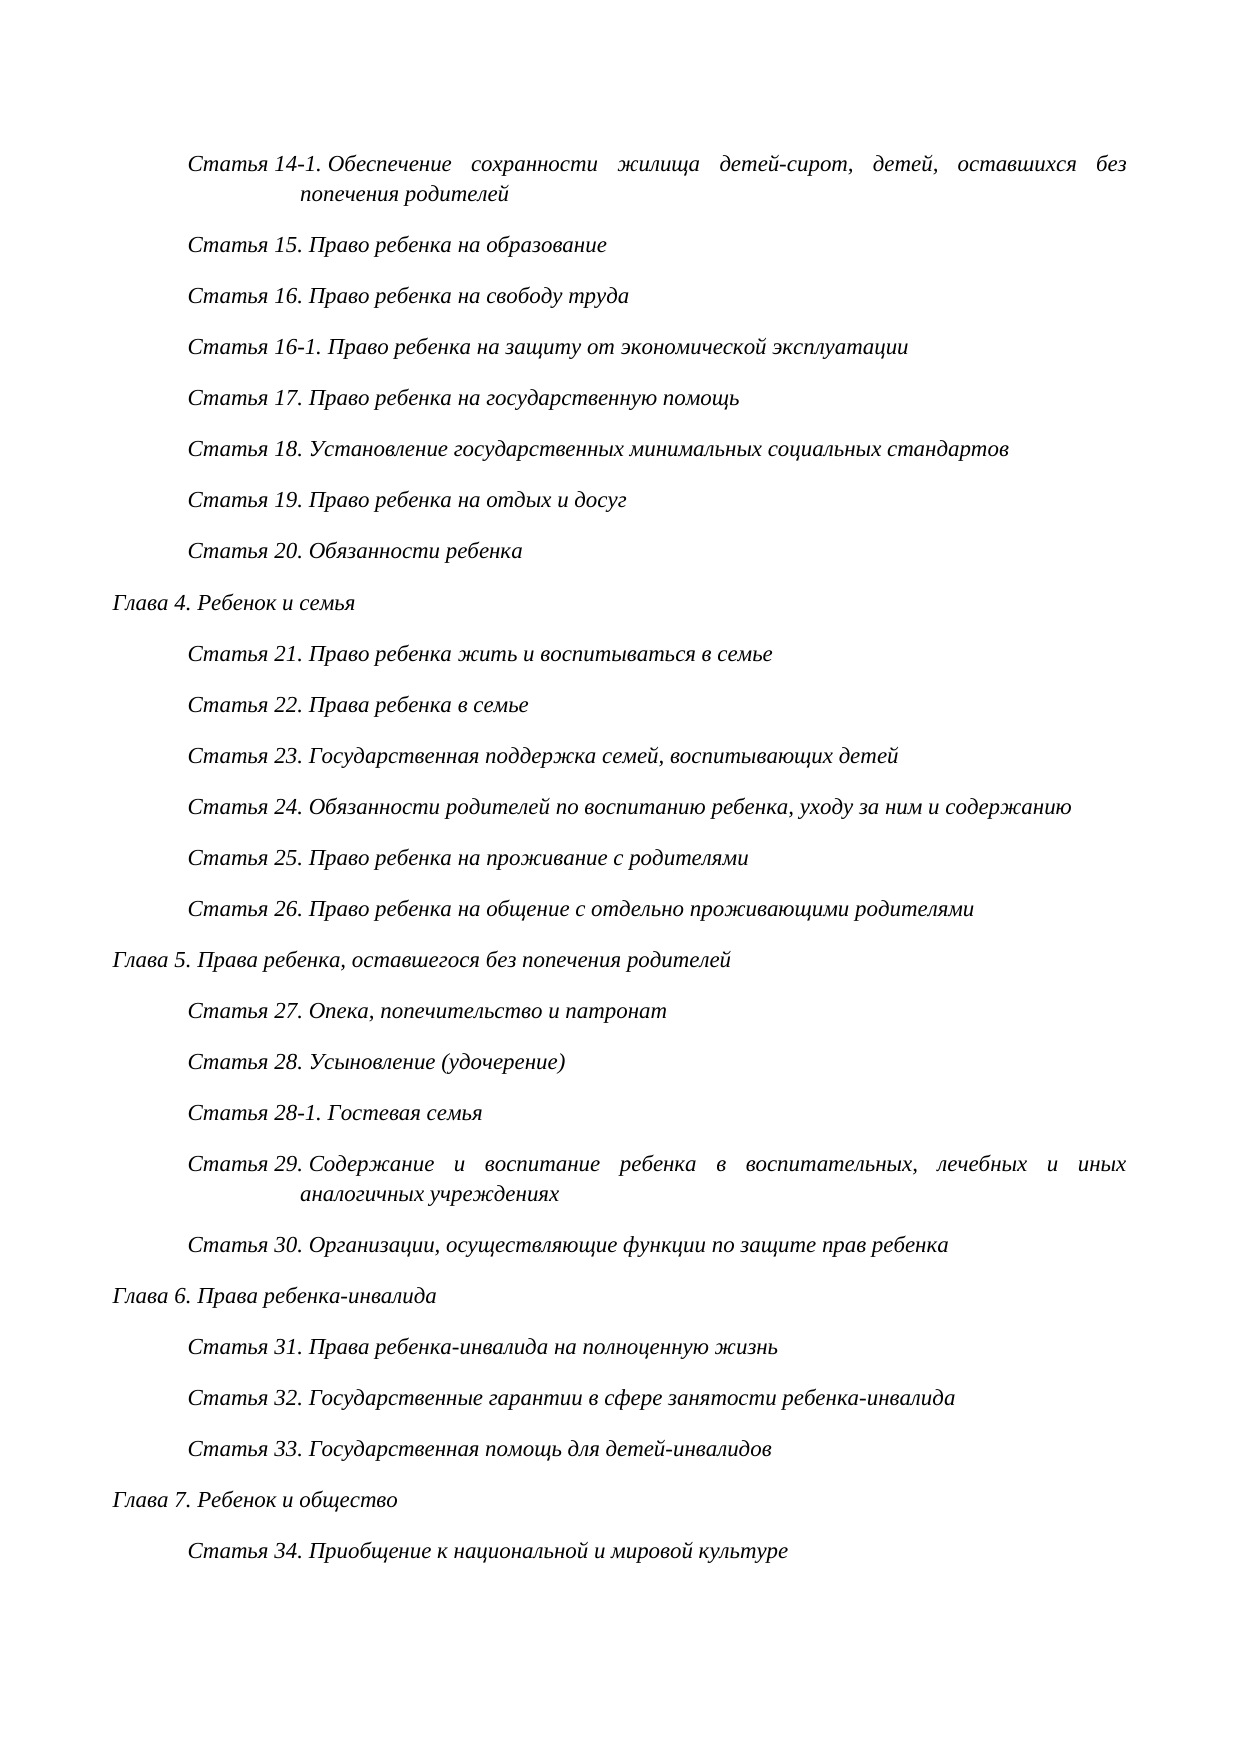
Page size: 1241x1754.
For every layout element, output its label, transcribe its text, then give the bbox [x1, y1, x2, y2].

text Статья 18. Установление государственных минимальных социальных стандартов [187, 435, 1128, 462]
text Статья 27. Опека, попечительство и патронат [187, 997, 1128, 1023]
text Статья 25. Право ребенка на проживание с родителями [187, 844, 1128, 870]
text Статья 32. Государственные гарантии в сфере занятости ребенка-инвалида [187, 1384, 1128, 1411]
text Статья 17. Право ребенка на государственную помощь [187, 384, 1128, 411]
text Глава 6. Права ребенка-инвалида [112, 1282, 1128, 1309]
text Статья 22. Права ребенка в семье [187, 691, 1128, 717]
text Статья 14-1. Обеспечение сохранности жилища детей-сирот, детей, оставшихся без попечения родителей [187, 150, 1128, 207]
text Статья 34. Приобщение к национальной и мировой культуре [187, 1537, 1128, 1564]
text Статья 26. Право ребенка на общение с отдельно проживающими родителями [187, 895, 1128, 921]
text Статья 23. Государственная поддержка семей, воспитывающих детей [187, 742, 1128, 768]
text Статья 20. Обязанности ребенка [187, 537, 1128, 564]
text Глава 5. Права ребенка, оставшегося без попечения родителей [112, 946, 1128, 972]
text Статья 19. Право ребенка на отдых и досуг [187, 486, 1128, 513]
text Глава 4. Ребенок и семья [112, 588, 1128, 615]
text Статья 33. Государственная помощь для детей-инвалидов [187, 1435, 1128, 1462]
text Статья 29. Содержание и воспитание ребенка в воспитательных, лечебных и иных аналогичных учреждениях [187, 1150, 1128, 1207]
text Глава 7. Ребенок и общество [112, 1486, 1128, 1513]
text Статья 15. Право ребенка на образование [187, 231, 1128, 258]
text Статья 21. Право ребенка жить и воспитываться в семье [187, 639, 1128, 666]
text Статья 30. Организации, осуществляющие функции по защите прав ребенка [187, 1231, 1128, 1258]
text Статья 31. Права ребенка-инвалида на полноценную жизнь [187, 1333, 1128, 1360]
text Статья 24. Обязанности родителей по воспитанию ребенка, уходу за ним и содержанию [187, 793, 1128, 819]
text Статья 28. Усыновление (удочерение) [187, 1048, 1128, 1074]
text Статья 16-1. Право ребенка на защиту от экономической эксплуатации [187, 333, 1128, 360]
text Статья 28-1. Гостевая семья [187, 1099, 1128, 1125]
text Статья 16. Право ребенка на свободу труда [187, 282, 1128, 309]
